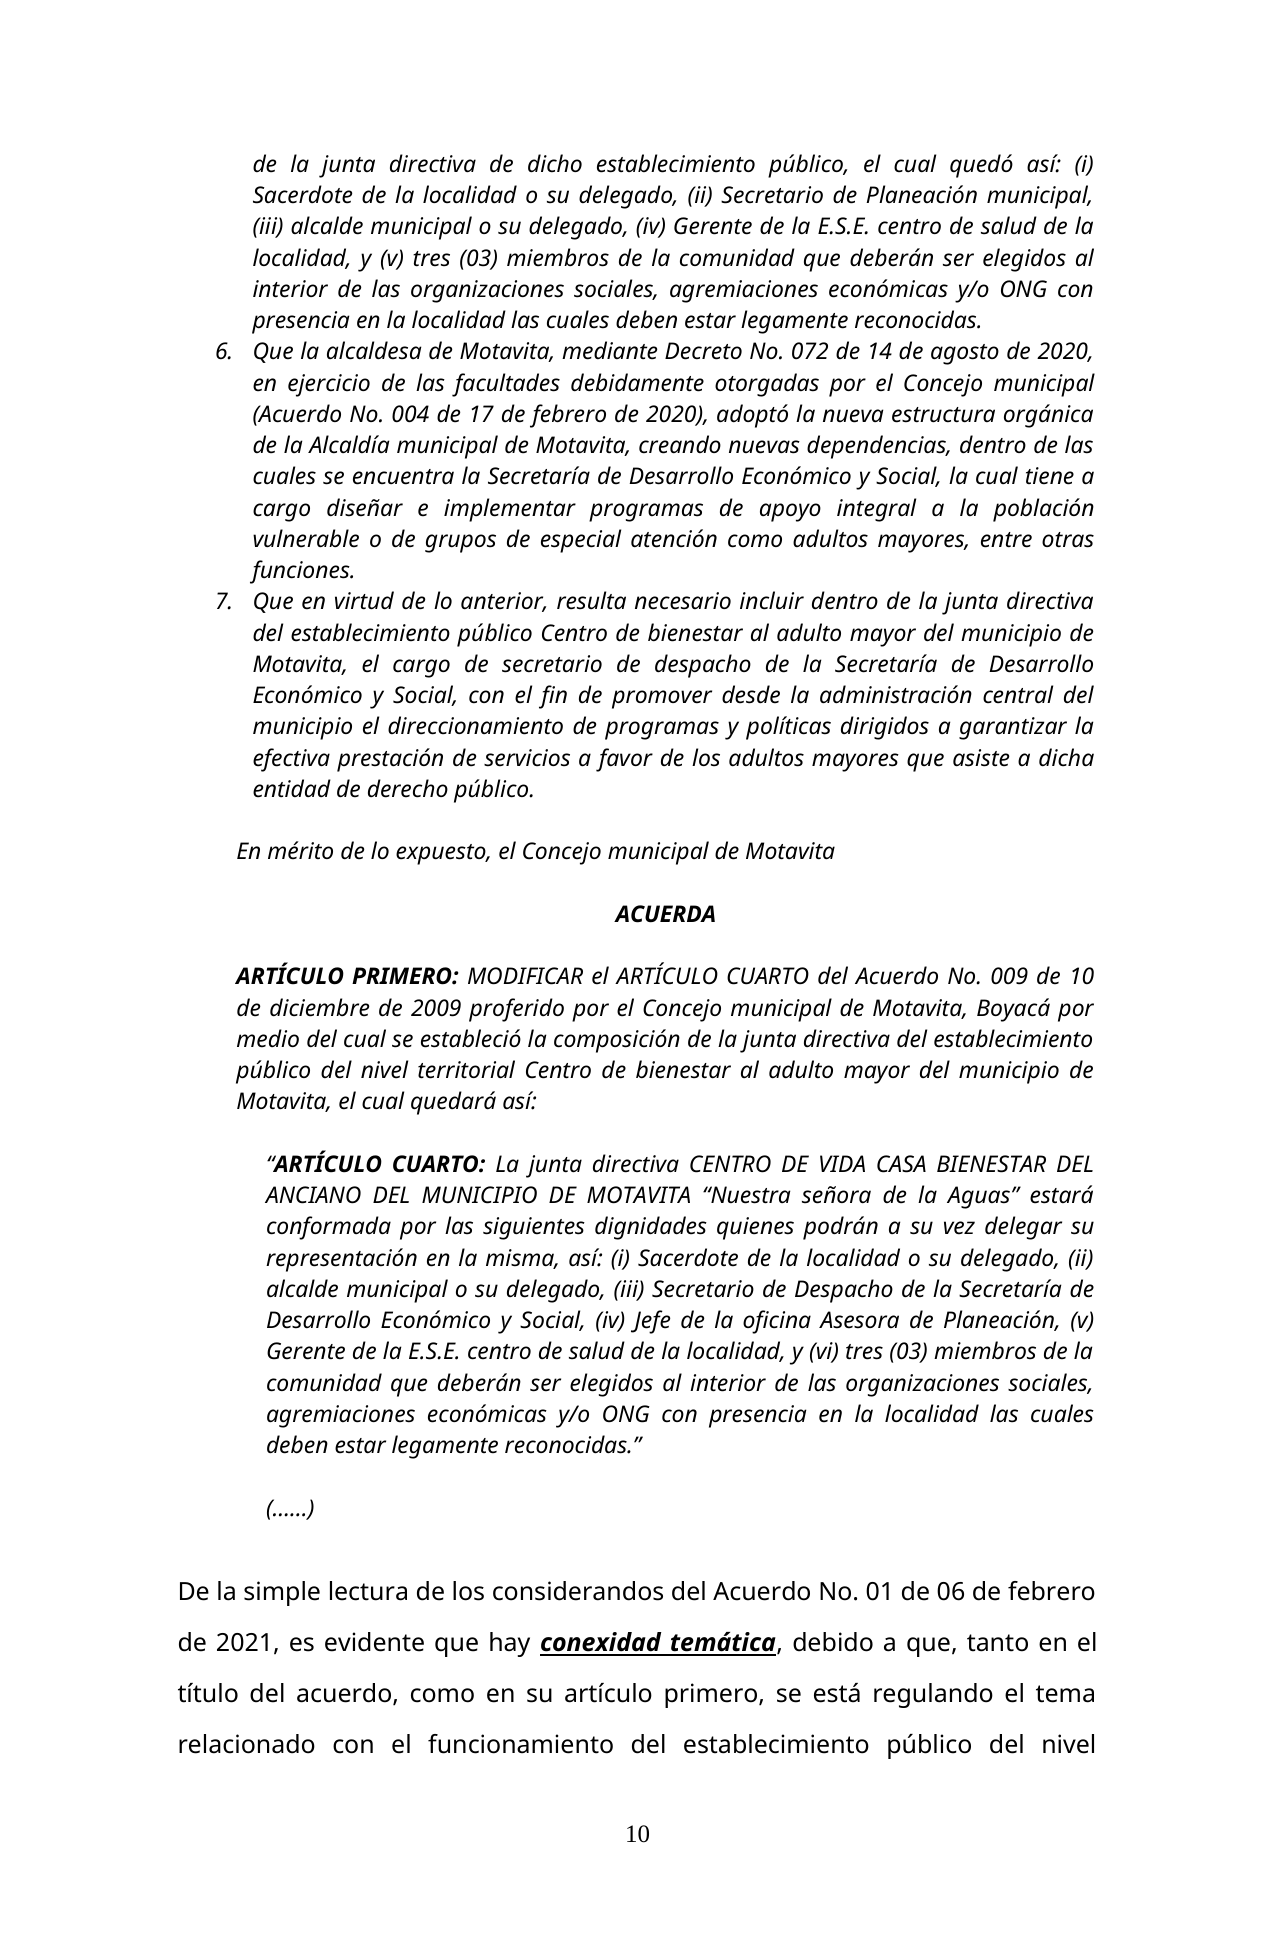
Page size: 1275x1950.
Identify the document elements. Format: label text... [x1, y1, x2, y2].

list Que la alcaldesa de Motavita, mediante Decreto No. 072 de 14 de agosto de 2020, en ejercicio de las facultades debidamente otorgadas por el Concejo municipal (Acuerdo No. 004 de 17 de febrero de 2020), adoptó la nueva estructura orgánica de la Alcaldía municipal de Motavita, creando nuevas dependencias, dentro de las cuales se encuentra la Secretaría de Desarrollo Económico y Social, la cual tiene a cargo diseñar e implementar programas de apoyo integral a la población vulnerable o de grupos de especial atención como adultos mayores, entre otras funciones. [215, 335, 1098, 585]
list Que en virtud de lo anterior, resulta necesario incluir dentro de la junta directiva del establecimiento público Centro de bienestar al adulto mayor del municipio de Motavita, el cargo de secretario de despacho de la Secretaría de Desarrollo Económico y Social, con el fin de promover desde la administración central del municipio el direccionamiento de programas y políticas dirigidos a garantizar la efectiva prestación de servicios a favor de los adultos mayores que asiste a dicha entidad de derecho público. [215, 585, 1098, 804]
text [177, 1574, 1098, 1761]
text ACUERDA [236, 898, 1098, 929]
text ARTÍCULO PRIMERO: MODIFICAR el ARTÍCULO CUARTO del Acuerdo No. 009 de 10 de diciembre de 2009 proferido por el Concejo municipal de Motavita, Boyacá por medio del cual se estableció la composición de la junta directiva del establecimiento público del nivel territorial Centro de bienestar al adulto mayor del municipio de Motavita, el cual quedará así: [236, 960, 1098, 1116]
text “ARTÍCULO CUARTO: La junta directiva CENTRO DE VIDA CASA BIENESTAR DEL ANCIANO DEL MUNICIPIO DE MOTAVITA “Nuestra señora de la Aguas” estará conformada por las siguientes dignidades quienes podrán a su vez delegar su representación en la misma, así: (i) Sacerdote de la localidad o su delegado, (ii) alcalde municipal o su delegado, (iii) Secretario de Despacho de la Secretaría de Desarrollo Económico y Social, (iv) Jefe de la oficina Asesora de Planeación, (v) Gerente de la E.S.E. centro de salud de la localidad, y (vi) tres (03) miembros de la comunidad que deberán ser elegidos al interior de las organizaciones sociales, agremiaciones económicas y/o ONG con presencia en la localidad las cuales deben estar legamente reconocidas.” [266, 1148, 1098, 1460]
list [215, 148, 1098, 335]
text (……) [266, 1491, 1098, 1523]
text En mérito de lo expuesto, el Concejo municipal de Motavita [236, 835, 1098, 866]
